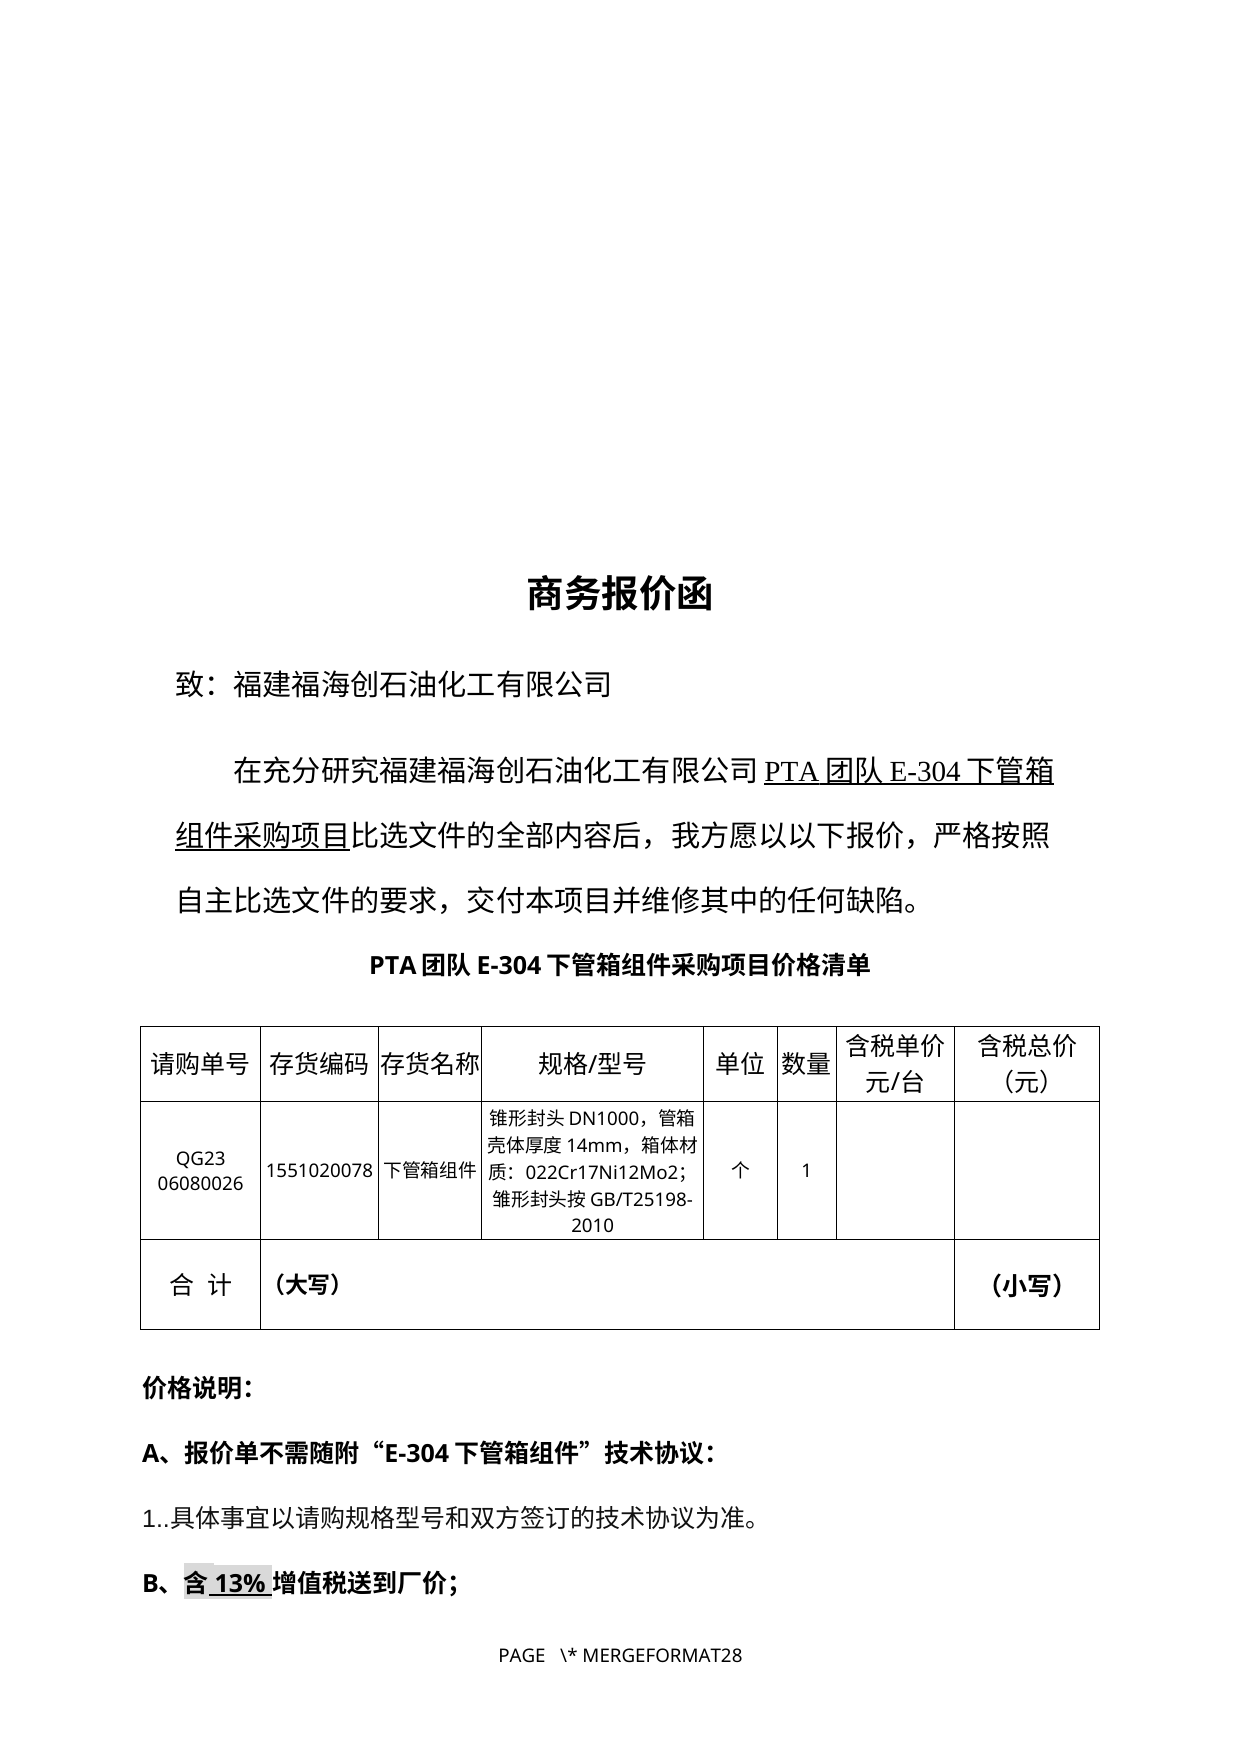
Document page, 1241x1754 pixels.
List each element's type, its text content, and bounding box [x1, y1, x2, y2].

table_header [131, 996, 1120, 1614]
table_header 规格/型号 [482, 1027, 703, 1101]
table_cell [837, 1102, 954, 1239]
table_cell 下管箱组件 [379, 1102, 481, 1239]
table_cell 1551020078 [261, 1102, 378, 1239]
table_cell 个 [704, 1102, 777, 1239]
table_cell （大写） [261, 1240, 954, 1329]
table_header 存货编码 [261, 1027, 378, 1101]
table_header 数量 [778, 1027, 836, 1101]
text 商务报价函 [175, 558, 1065, 623]
table_cell 1 [778, 1102, 836, 1239]
table_header 请购单号 [141, 1027, 260, 1101]
table_header 含税总价（元） [955, 1027, 1099, 1101]
table_cell （小写） [955, 1240, 1099, 1329]
table_cell QG2306080026 [141, 1102, 260, 1239]
table_header 存货名称 [379, 1027, 481, 1101]
table_cell 合 计 [141, 1240, 260, 1329]
table_cell 锥形封头DN1000，管箱壳体厚度14mm，箱体材质：022Cr17Ni12Mo2；雏形封头按GB/T25198-2010 [482, 1102, 703, 1239]
text 在充分研究福建福海创石油化工有限公司PTA团队E-304下管箱组件采购项目比选文件的全部内容后，我方愿以以下报价，严格按照自主比选文件的要求，交付本项目并维修其中的任何缺陷。 [175, 736, 1065, 931]
table_cell [955, 1102, 1099, 1239]
text PTA团队E-304下管箱组件采购项目价格清单 [175, 931, 1065, 996]
text 致：福建福海创石油化工有限公司 [175, 650, 1065, 715]
table_header 含税单价元/台 [837, 1027, 954, 1101]
table_header 单位 [704, 1027, 777, 1101]
